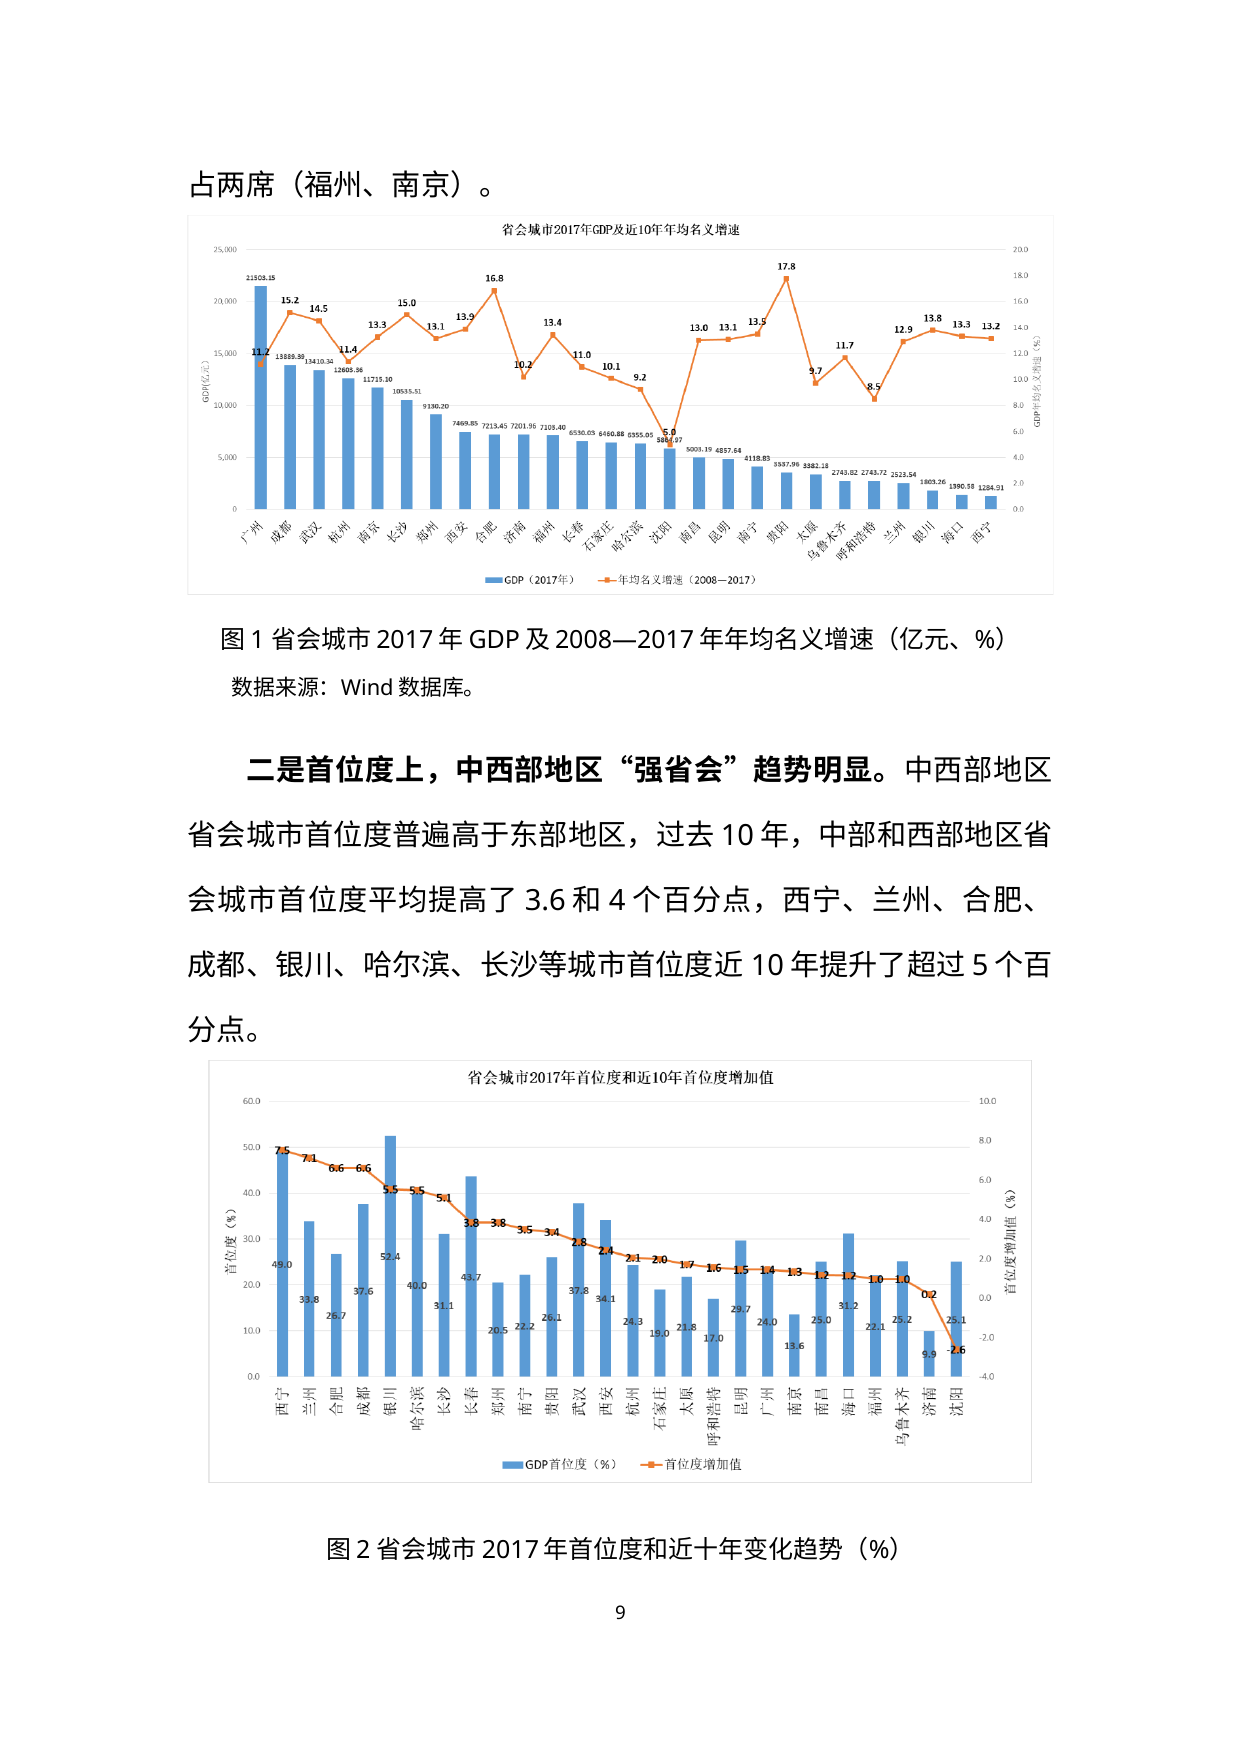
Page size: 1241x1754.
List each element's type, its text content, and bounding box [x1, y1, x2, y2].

picture [208, 1060, 1032, 1483]
picture [187, 215, 1054, 595]
text 图1 省会城市2017年GDP及2008—2017年年均名义增速（亿元、%） [187, 605, 1053, 670]
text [187, 150, 1053, 215]
text 二是首位度上，中西部地区“强省会”趋势明显。中西部地区省会城市首位度普遍高于东部地区，过去10年，中部和西部地区省会城市首位度平均提高了3.6和4个百分点，西宁、兰州、合肥、成都、银川、哈尔滨、长沙等城市首位度近10年提升了超过5个百分点。 [187, 735, 1053, 1060]
text 图2 省会城市2017年首位度和近十年变化趋势（%） [187, 1515, 1053, 1580]
text 数据来源：Wind数据库。 [187, 670, 1053, 702]
